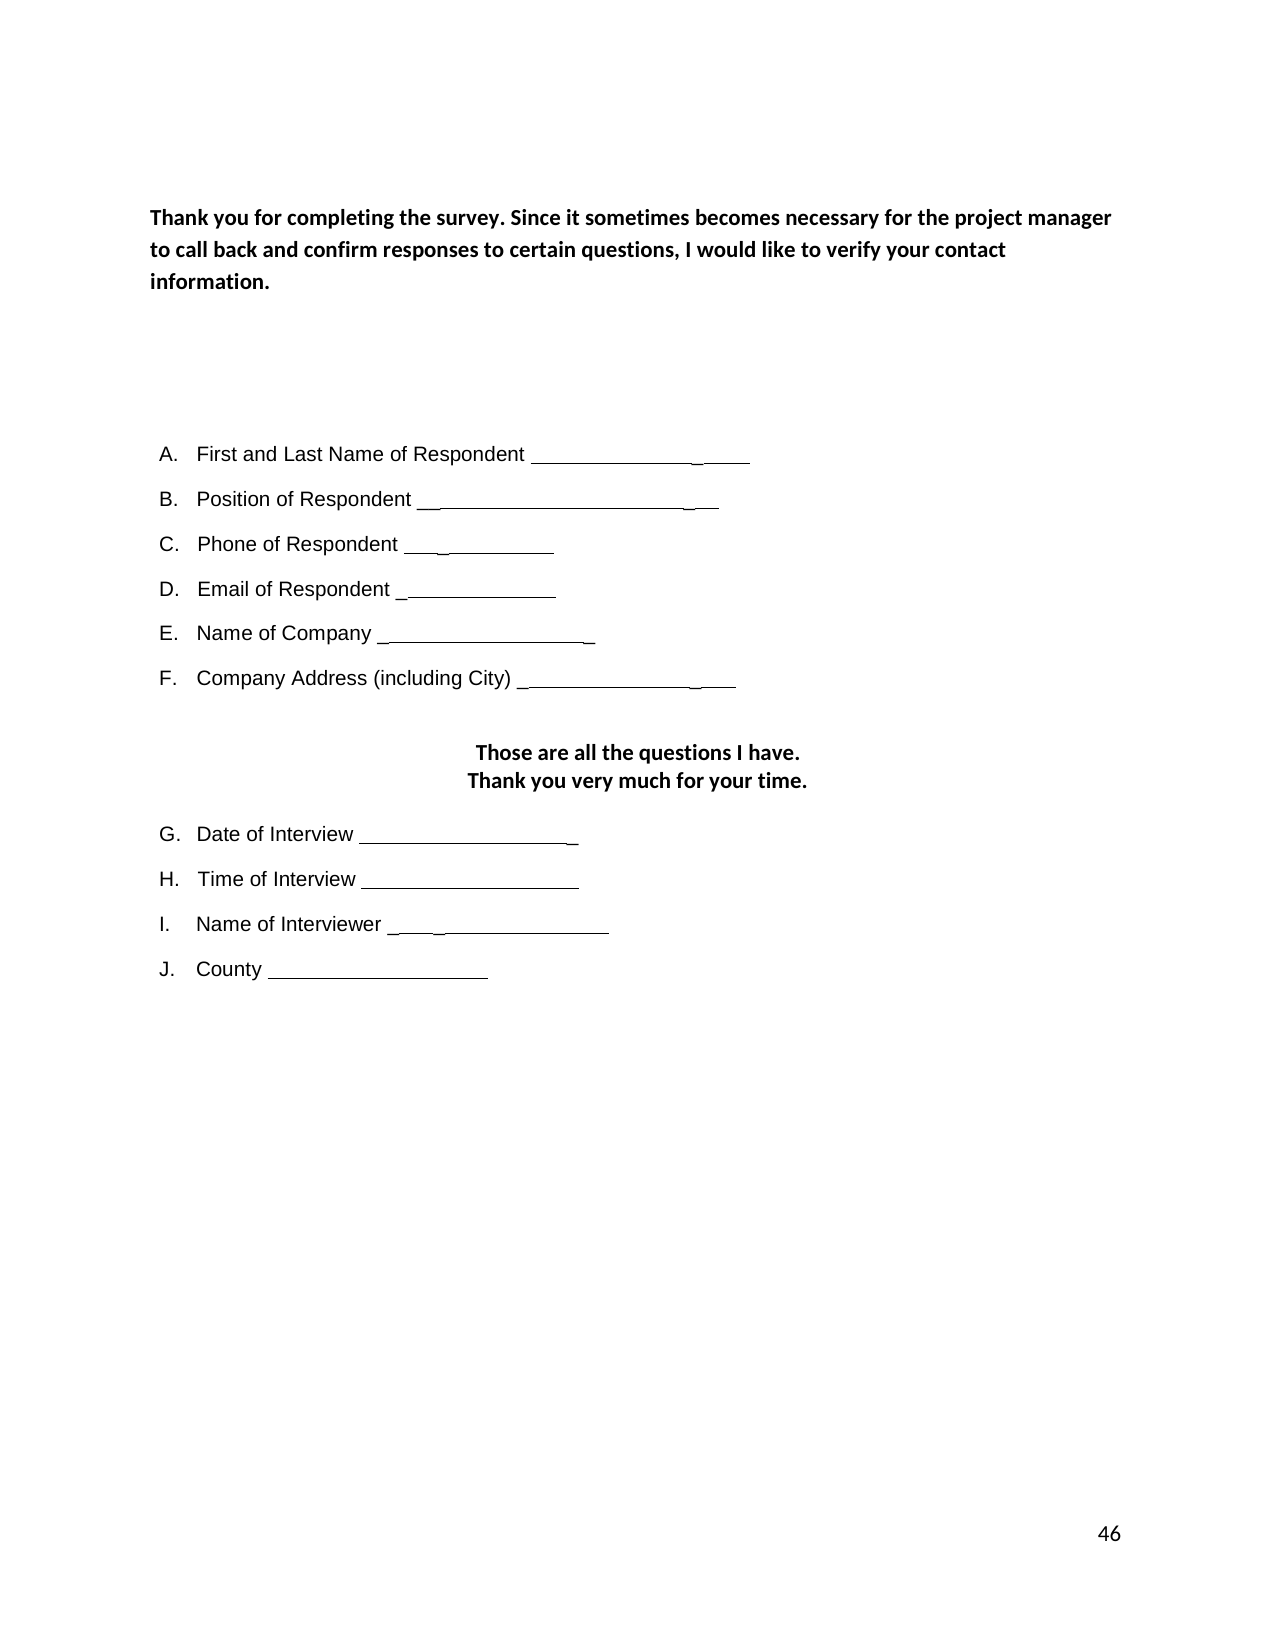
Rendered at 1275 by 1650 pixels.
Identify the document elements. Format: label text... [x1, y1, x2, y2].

text Those are all the questions I have. Thank you very much for your time. [467, 738, 814, 794]
text I. Name of Interviewer _ _ [159, 912, 1123, 935]
text F. Company Address (including City) _ _ [159, 666, 1123, 689]
text Thank you for completing the survey. Since it sometimes becomes necessary for the project manager to call back and confirm responses to certain questions, I would like to verify your contact information. [150, 203, 1116, 295]
text J. County [159, 957, 1123, 981]
text E. Name of Company _ _ [159, 621, 1123, 645]
text C. Phone of Respondent _ [159, 531, 1123, 555]
text B. Position of Respondent __ _ [159, 487, 1123, 510]
text G. Date of Interview _ H. Time of Interview [159, 801, 586, 891]
text A. First and Last Name of Respondent _ [159, 442, 1123, 465]
text D. Email of Respondent _ [159, 576, 1123, 599]
